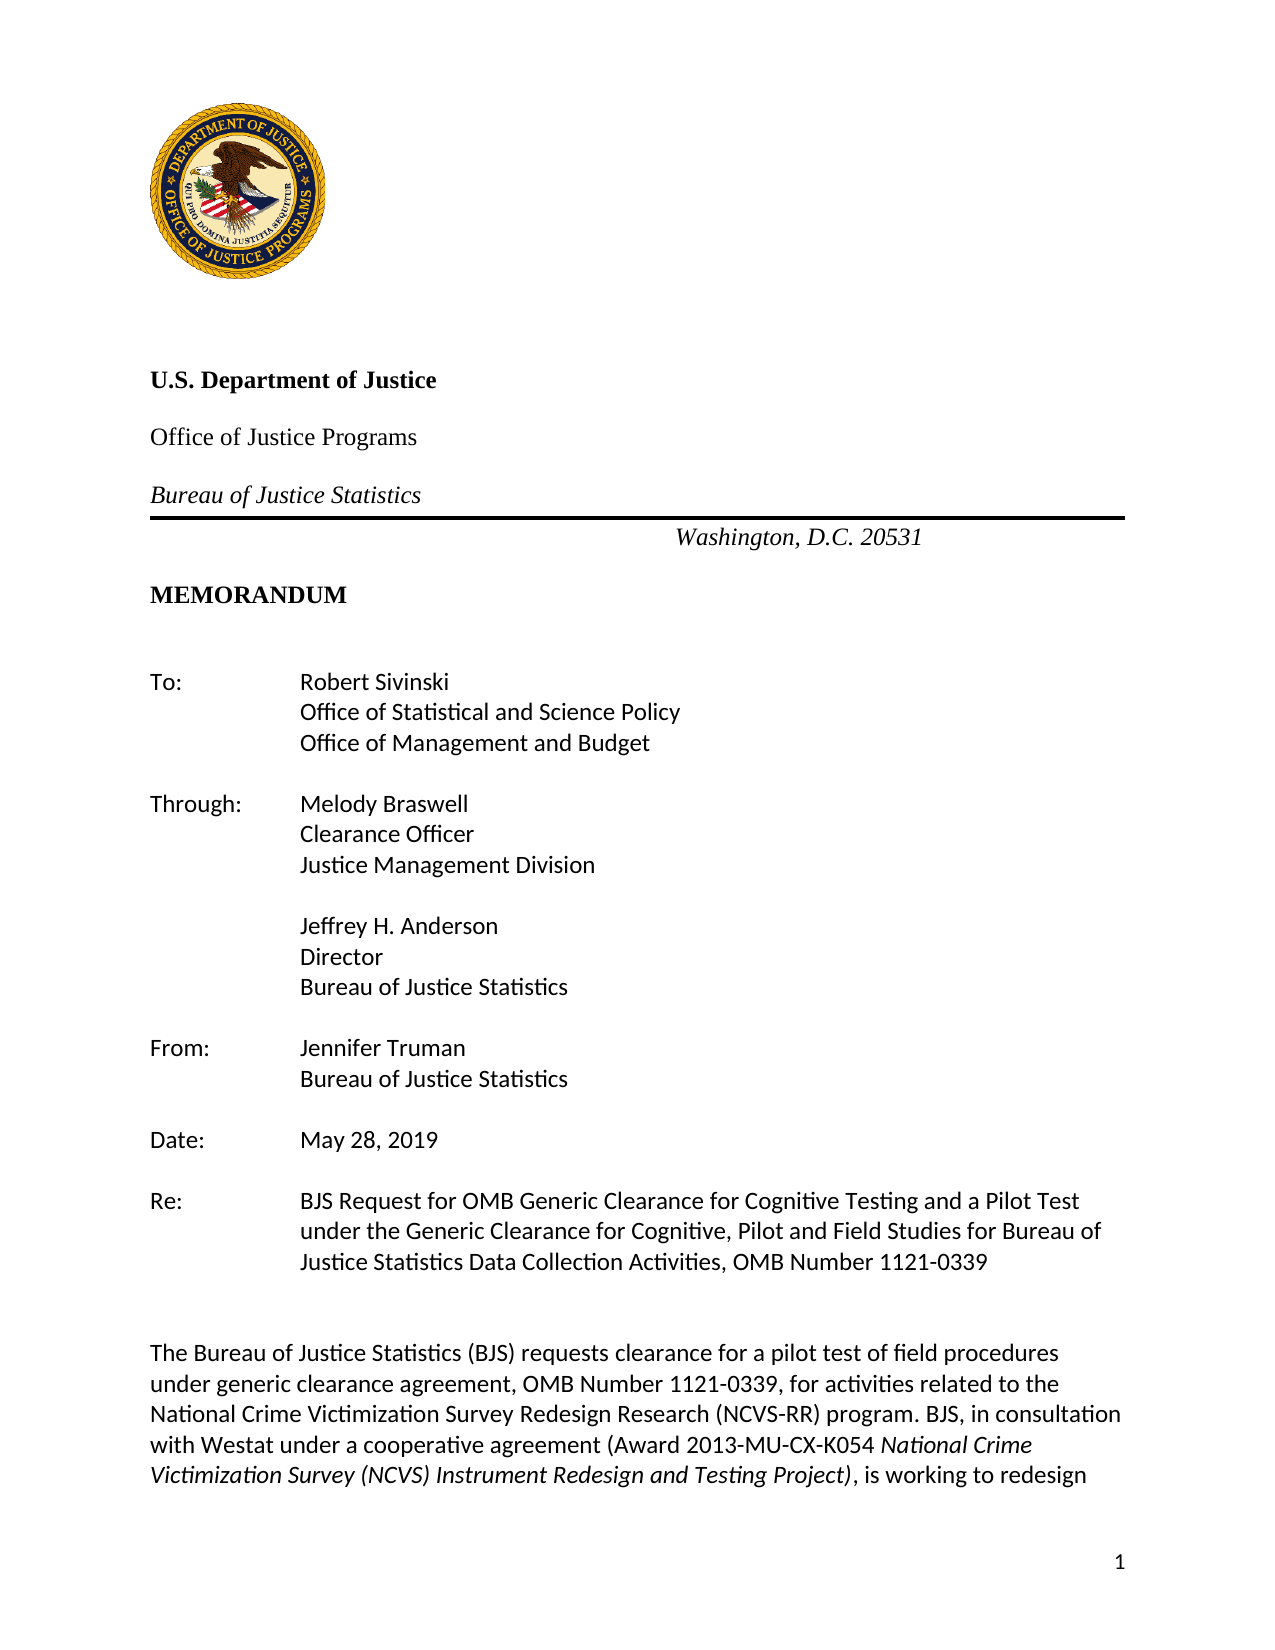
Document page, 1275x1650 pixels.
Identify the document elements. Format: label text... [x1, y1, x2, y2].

text Bureau of Justice Statistics [150, 480, 600, 509]
text Bureau of Justice Statistics [150, 971, 1125, 1002]
text Jeffrey H. Anderson [150, 910, 1125, 941]
text From: Jennifer Truman [150, 1032, 1125, 1063]
text Washington, D.C. 20531 [150, 520, 1125, 551]
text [150, 1337, 1125, 1490]
text Bureau of Justice Statistics [225, 1063, 1125, 1093]
text Clearance Officer [150, 819, 1125, 849]
text Date: May 28, 2019 [150, 1124, 1125, 1154]
text Office of Statistical and Science Policy [150, 697, 1125, 727]
text Office of Management and Budget [150, 727, 1125, 758]
text Director [150, 941, 1125, 971]
text Re: BJS Request for OMB Generic Clearance for Cognitive Testing and a Pilot Test under the Generic Clearance for Cognitive, Pilot and Field Studies for Bureau of Justice Statistics Data Collection Activities, OMB Number 1121-0339 [150, 1185, 1125, 1276]
text U.S. Department of Justice [150, 365, 600, 394]
text To: Robert Sivinski [150, 666, 1125, 697]
text Justice Management Division [150, 849, 1125, 880]
picture [150, 103, 325, 279]
text Office of Justice Programs [150, 422, 600, 451]
text Through: Melody Braswell [150, 788, 1125, 819]
text MEMORANDUM [150, 580, 1125, 608]
